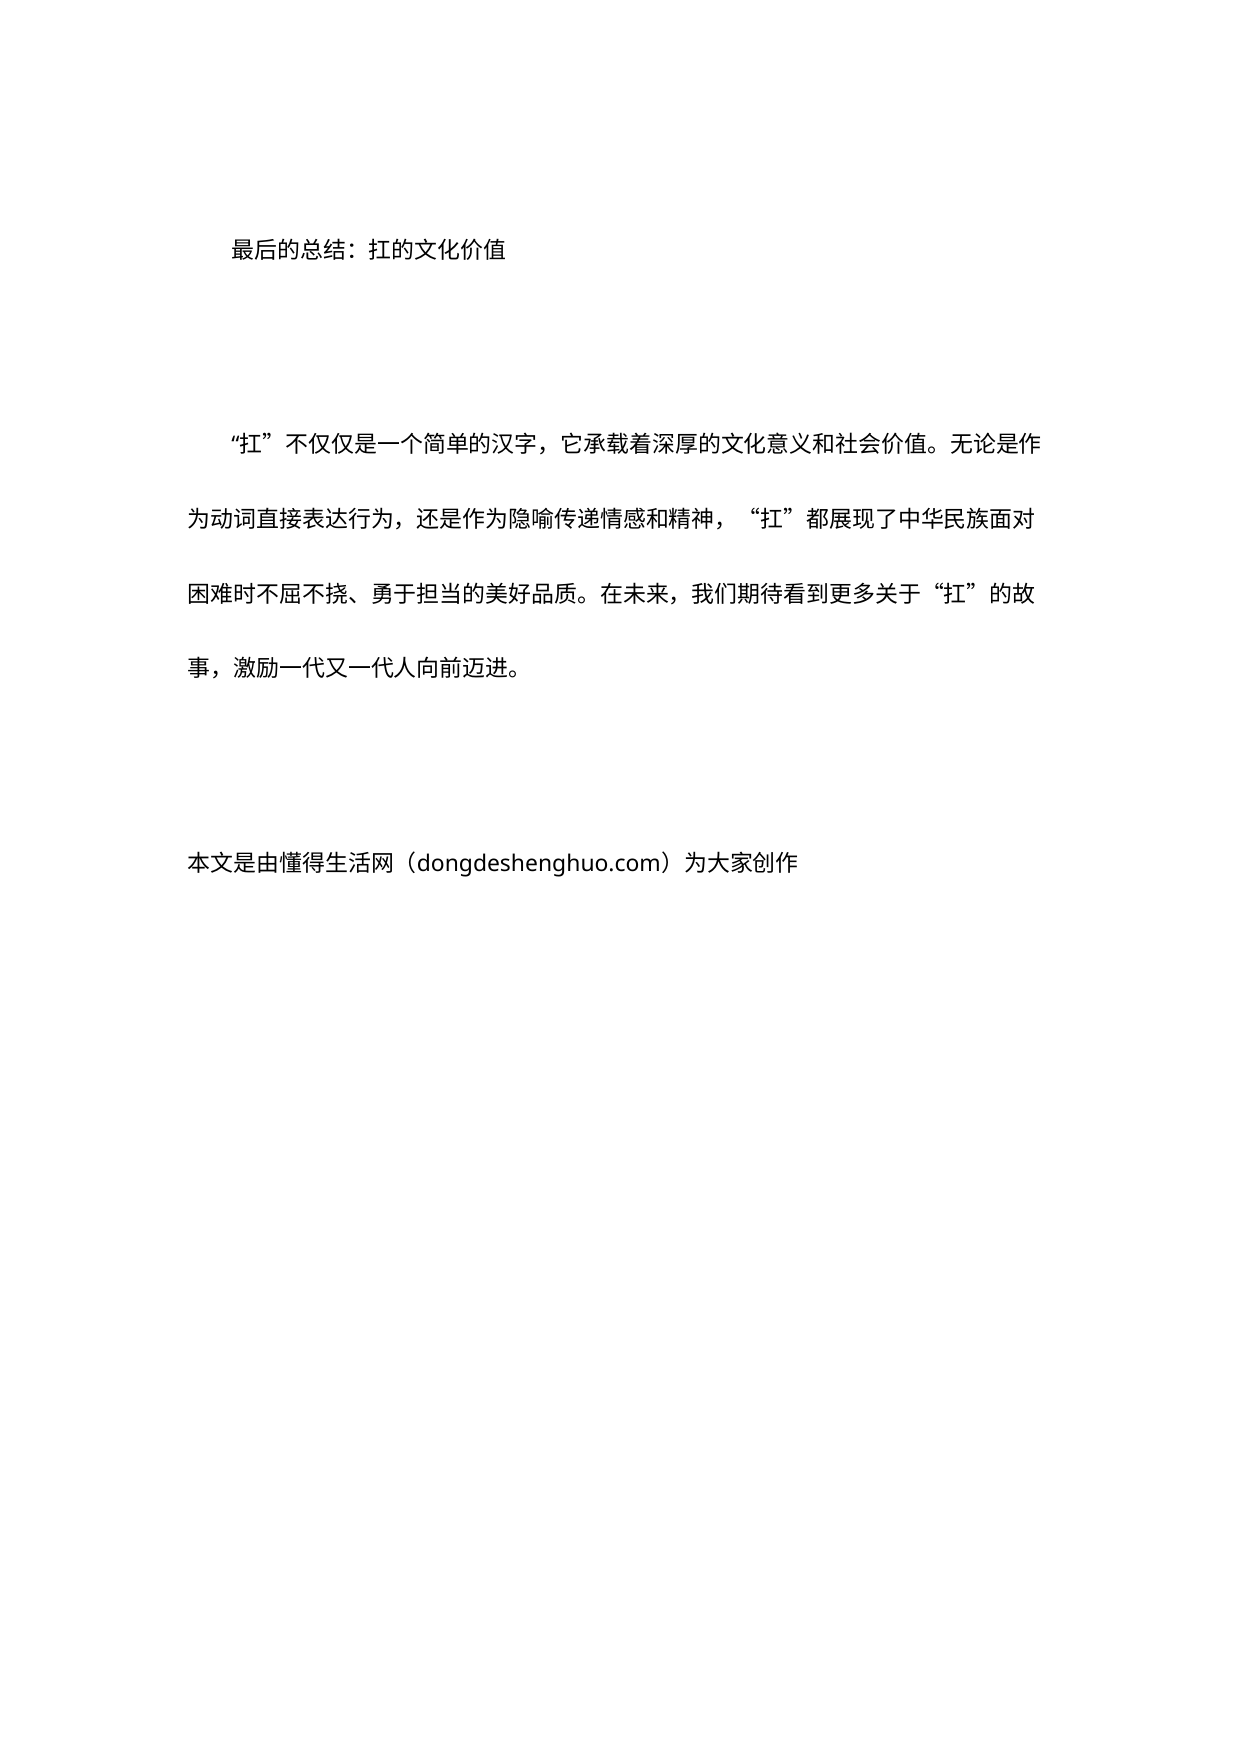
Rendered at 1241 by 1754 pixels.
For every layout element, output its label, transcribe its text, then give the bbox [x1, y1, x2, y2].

text 本文是由懂得生活网（dongdeshenghuo.com）为大家创作 [187, 828, 1053, 893]
text “扛”不仅仅是一个简单的汉字，它承载着深厚的文化意义和社会价值。无论是作为动词直接表达行为，还是作为隐喻传递情感和精神，“扛”都展现了中华民族面对困难时不屈不挠、勇于担当的美好品质。在未来，我们期待看到更多关于“扛”的故事，激励一代又一代人向前迈进。 [187, 410, 1053, 699]
text 最后的总结：扛的文化价值 [187, 216, 1053, 281]
